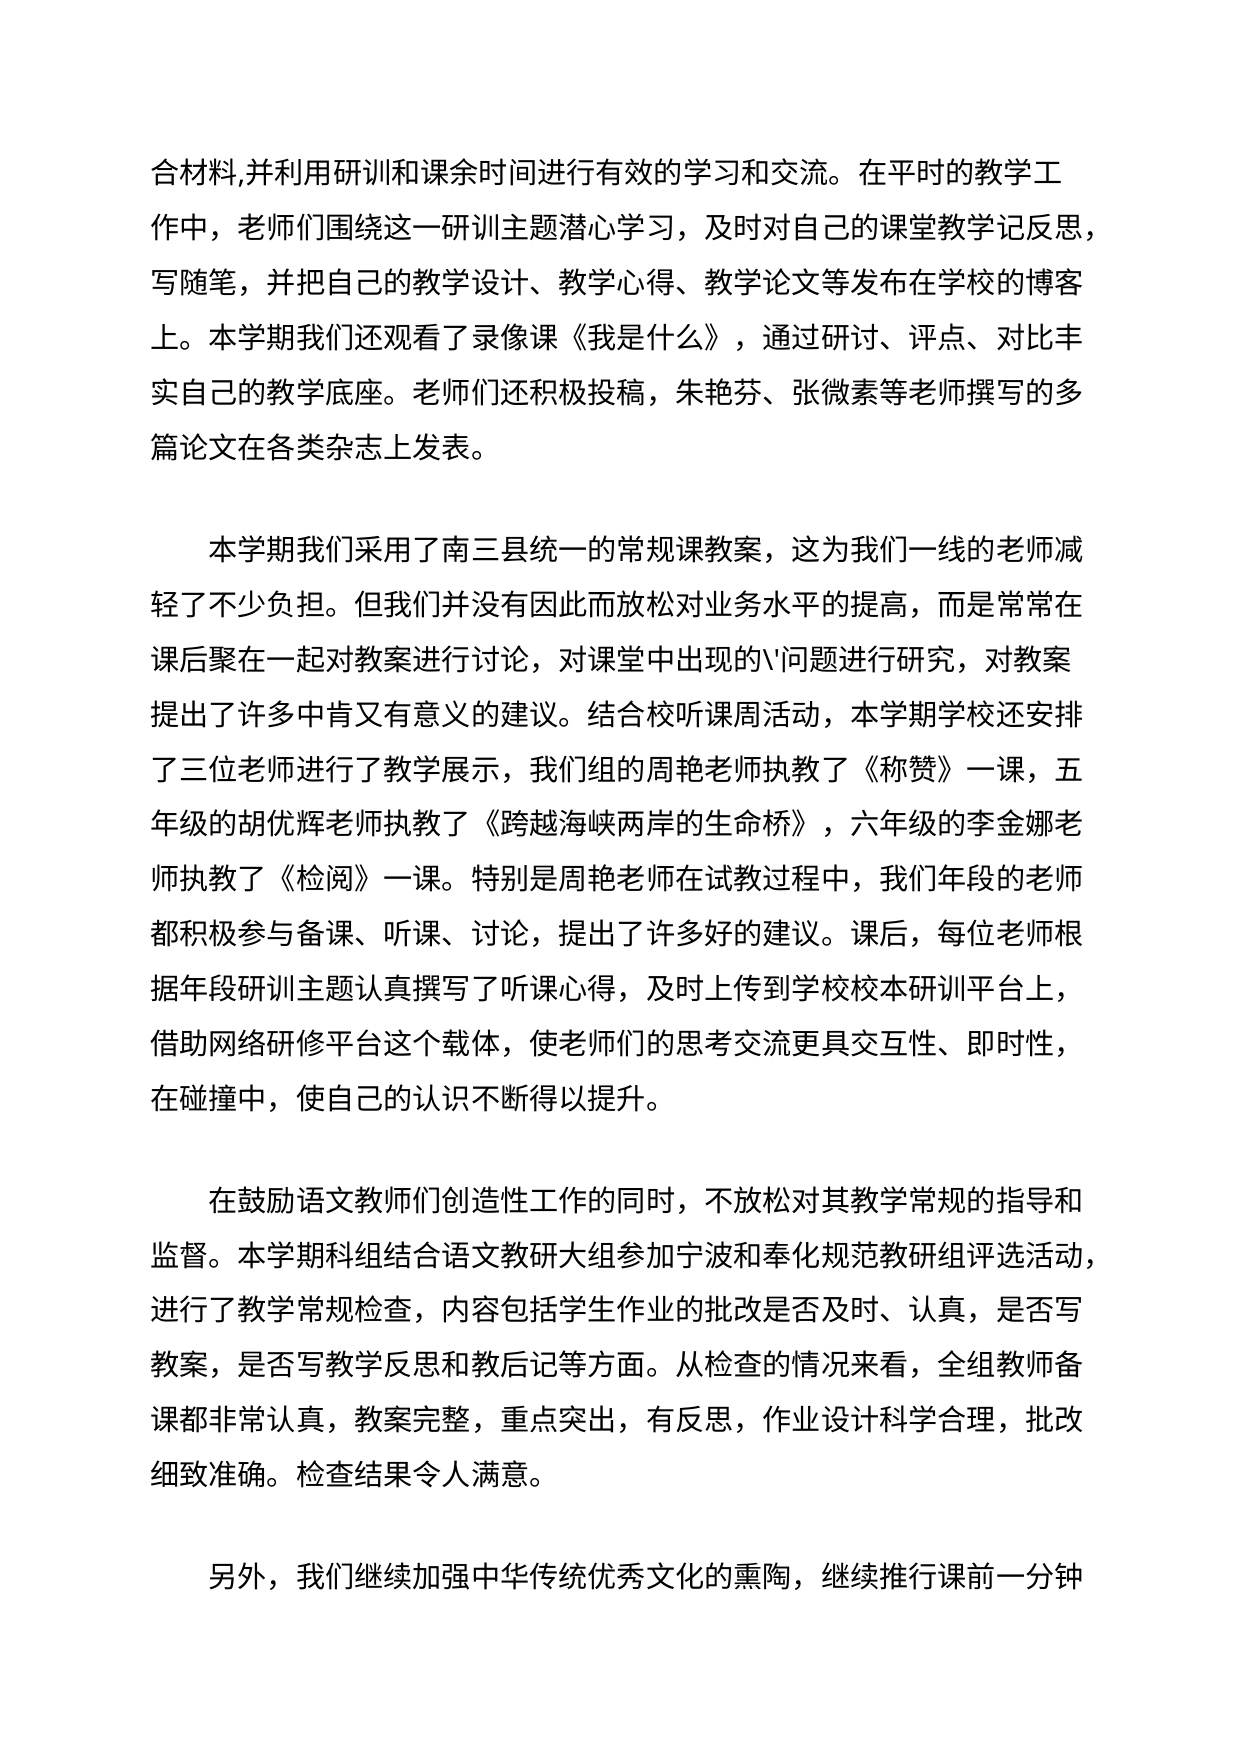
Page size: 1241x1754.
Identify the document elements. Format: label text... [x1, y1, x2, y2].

text 在鼓励语文教师们创造性工作的同时，不放松对其教学常规的指导和监督。本学期科组结合语文教研大组参加宁波和奉化规范教研组评选活动，进行了教学常规检查，内容包括学生作业的批改是否及时、认真，是否写教案，是否写教学反思和教后记等方面。从检查的情况来看，全组教师备课都非常认真，教案完整，重点突出，有反思，作业设计科学合理，批改细致准确。检查结果令人满意。 [150, 1177, 1090, 1494]
text 本学期我们采用了南三县统一的常规课教案，这为我们一线的老师减轻了不少负担。但我们并没有因此而放松对业务水平的提高，而是常常在课后聚在一起对教案进行讨论，对课堂中出现的\'问题进行研究，对教案提出了许多中肯又有意义的建议。结合校听课周活动，本学期学校还安排了三位老师进行了教学展示，我们组的周艳老师执教了《称赞》一课，五年级的胡优辉老师执教了《跨越海峡两岸的生命桥》，六年级的李金娜老师执教了《检阅》一课。特别是周艳老师在试教过程中，我们年段的老师都积极参与备课、听课、讨论，提出了许多好的建议。课后，每位老师根据年段研训主题认真撰写了听课心得，及时上传到学校校本研训平台上，借助网络研修平台这个载体，使老师们的思考交流更具交互性、即时性，在碰撞中，使自己的认识不断得以提升。 [150, 526, 1090, 1118]
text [150, 150, 1090, 467]
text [150, 1553, 1090, 1596]
